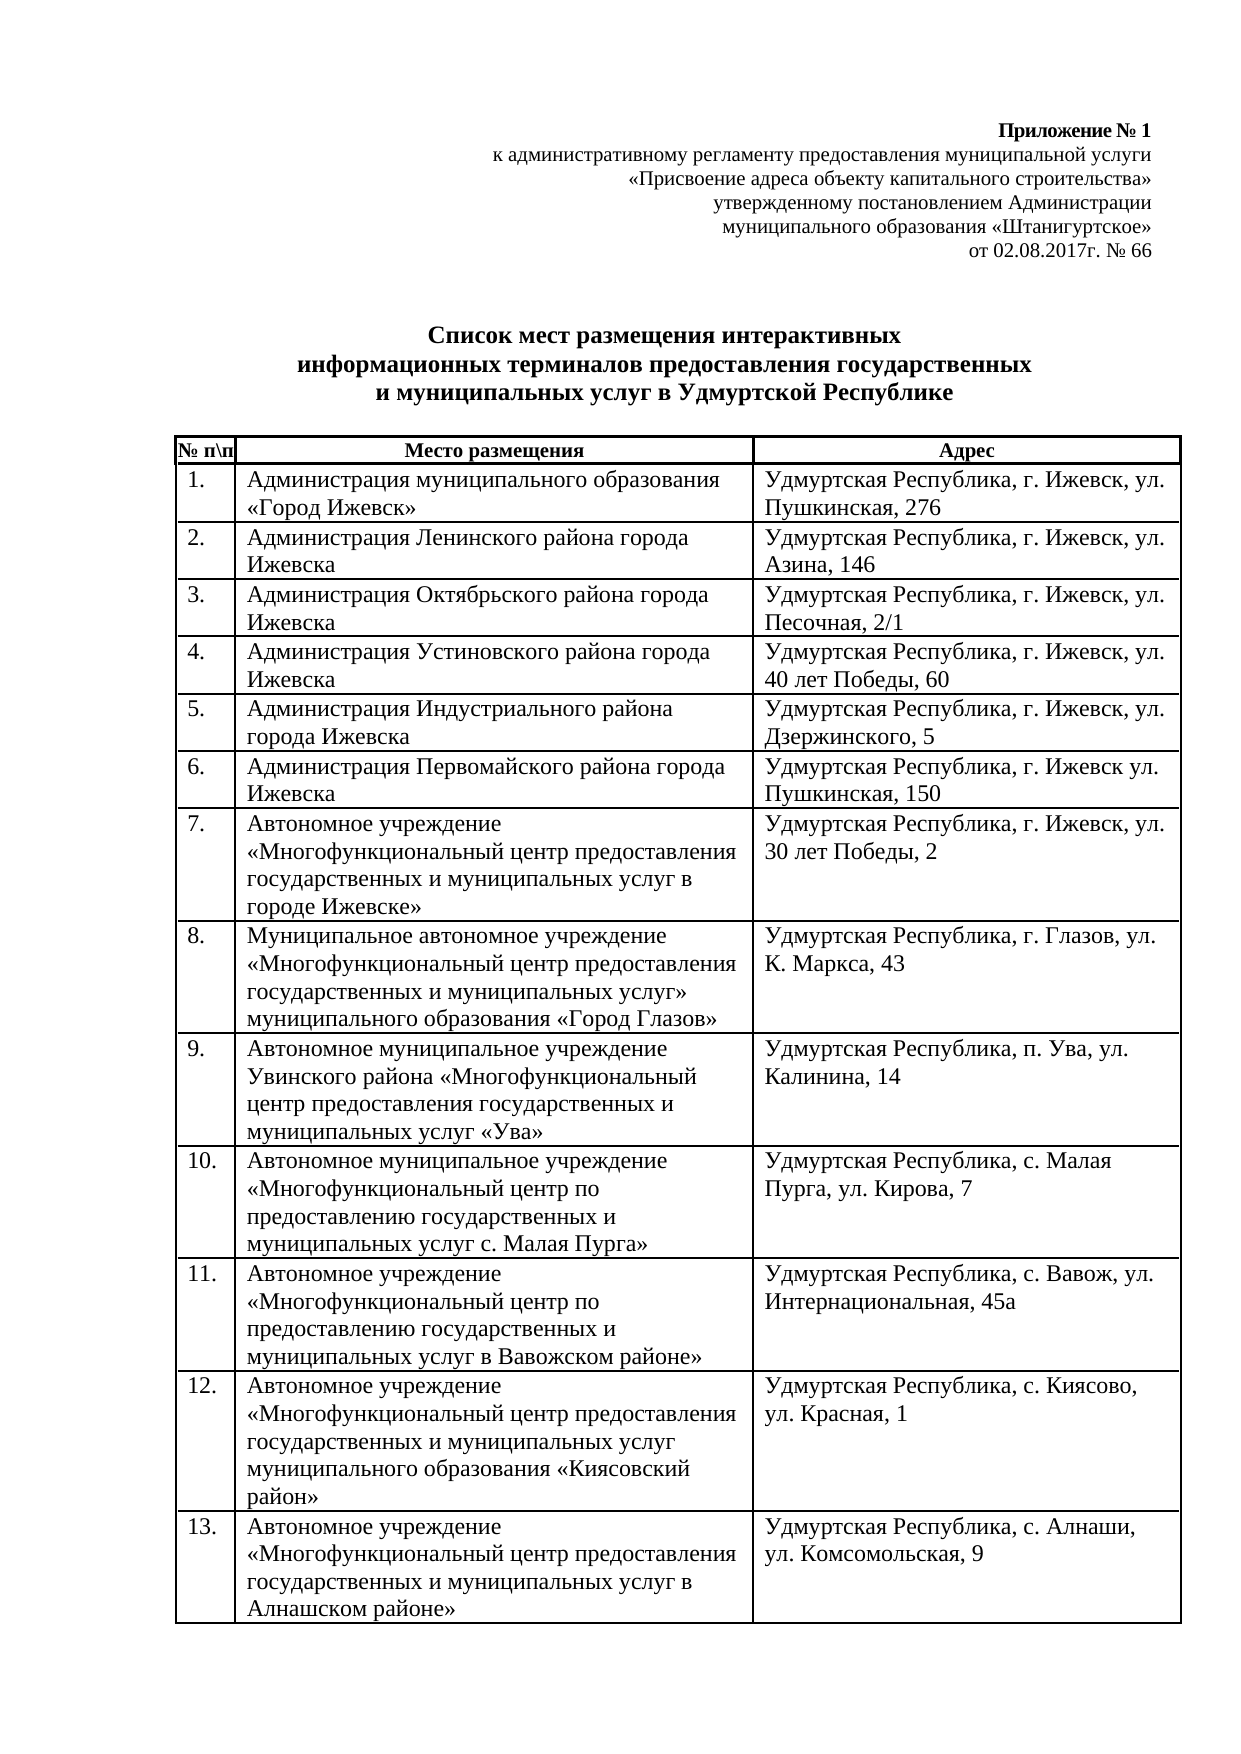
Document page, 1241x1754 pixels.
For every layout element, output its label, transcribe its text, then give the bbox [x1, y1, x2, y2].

table_cell Администрация Устиновского района города Ижевска [236, 637, 752, 692]
text «Присвоение адреса объекту капитального строительства» [177, 166, 1152, 190]
table_cell [177, 751, 234, 807]
text утвержденному постановлением Администрации [177, 190, 1152, 214]
table_cell [177, 579, 234, 635]
table_cell Администрация Первомайского района города Ижевска [236, 752, 752, 807]
table_cell Автономное учреждение «Многофункциональный центр предоставления государственных и муниципальных услуг муниципального образования «Киясовский район» [236, 1372, 752, 1509]
table_header № п\п [177, 438, 234, 462]
text Приложение № 1 [177, 118, 1152, 142]
table_cell [177, 1371, 234, 1509]
table_cell [177, 463, 234, 521]
table_cell [177, 808, 234, 919]
table_cell [177, 1033, 234, 1144]
table_cell [177, 1146, 234, 1257]
table_cell Удмуртская Республика, с. Киясово, ул. Красная, 1 [754, 1370, 1180, 1509]
table_cell Удмуртская Республика, г. Ижевск, ул. Дзержинского, 5 [754, 693, 1180, 750]
table_cell Администрация Индустриального района города Ижевска [236, 695, 752, 750]
text муниципального образования «Штанигуртское» [177, 214, 1152, 238]
table_header Адрес [755, 438, 1179, 462]
text и муниципальных услуг в Удмуртской Республике [177, 377, 1152, 406]
text информационных терминалов предоставления государственных [177, 349, 1152, 377]
table_cell Удмуртская Республика, г. Ижевск, ул. Песочная, 2/1 [754, 578, 1180, 635]
table_cell [177, 636, 234, 692]
table_cell Удмуртская Республика, с. Малая Пурга, ул. Кирова, 7 [754, 1145, 1180, 1257]
table_cell Администрация муниципального образования «Город Ижевск» [236, 465, 752, 521]
table_cell Автономное муниципальное учреждение «Многофункциональный центр по предоставлению государственных и муниципальных услуг с. Малая Пурга» [236, 1147, 752, 1257]
table_cell [177, 921, 234, 1032]
table_cell Удмуртская Республика, г. Ижевск, ул. 40 лет Победы, 60 [754, 635, 1180, 692]
table_cell Удмуртская Республика, г. Ижевск ул. Пушкинская, 150 [754, 750, 1180, 807]
table_cell Автономное учреждение «Многофункциональный центр предоставления государственных и муниципальных услуг в Алнашском районе» [236, 1512, 752, 1622]
table_cell Удмуртская Республика, с. Алнаши, ул. Комсомольская, 9 [754, 1510, 1180, 1622]
table_cell [177, 694, 234, 750]
text Список мест размещения интерактивных [177, 320, 1152, 349]
table_cell Удмуртская Республика, г. Ижевск, ул. Пушкинская, 276 [754, 465, 1180, 521]
table_cell Автономное муниципальное учреждение Увинского района «Многофункциональный центр предоставления государственных и муниципальных услуг «Ува» [236, 1034, 752, 1144]
table_cell Автономное учреждение «Многофункциональный центр предоставления государственных и муниципальных услуг в городе Ижевске» [236, 809, 752, 919]
table_header Место размещения [237, 438, 752, 462]
table_cell [177, 1258, 234, 1369]
text от 02.08.2017г. № 66 [177, 238, 1152, 262]
table_cell Удмуртская Республика, с. Вавож, ул. Интернациональная, 45а [754, 1257, 1180, 1369]
table_cell Удмуртская Республика, г. Глазов, ул. К. Маркса, 43 [754, 920, 1180, 1032]
table_cell [177, 1511, 234, 1622]
table_cell Администрация Ленинского района города Ижевска [236, 523, 752, 578]
text к административному регламенту предоставления муниципальной услуги [177, 142, 1152, 166]
table_cell Муниципальное автономное учреждение «Многофункциональный центр предоставления государственных и муниципальных услуг» муниципального образования «Город Глазов» [236, 922, 752, 1032]
table_cell Удмуртская Республика, г. Ижевск, ул. Азина, 146 [754, 521, 1180, 578]
table_cell Администрация Октябрьского района города Ижевска [236, 580, 752, 635]
table_cell Удмуртская Республика, п. Ува, ул. Калинина, 14 [754, 1032, 1180, 1144]
table_cell Автономное учреждение «Многофункциональный центр по предоставлению государственных и муниципальных услуг в Вавожском районе» [236, 1259, 752, 1369]
table_cell [177, 522, 234, 578]
table_cell Удмуртская Республика, г. Ижевск, ул. 30 лет Победы, 2 [754, 807, 1180, 919]
